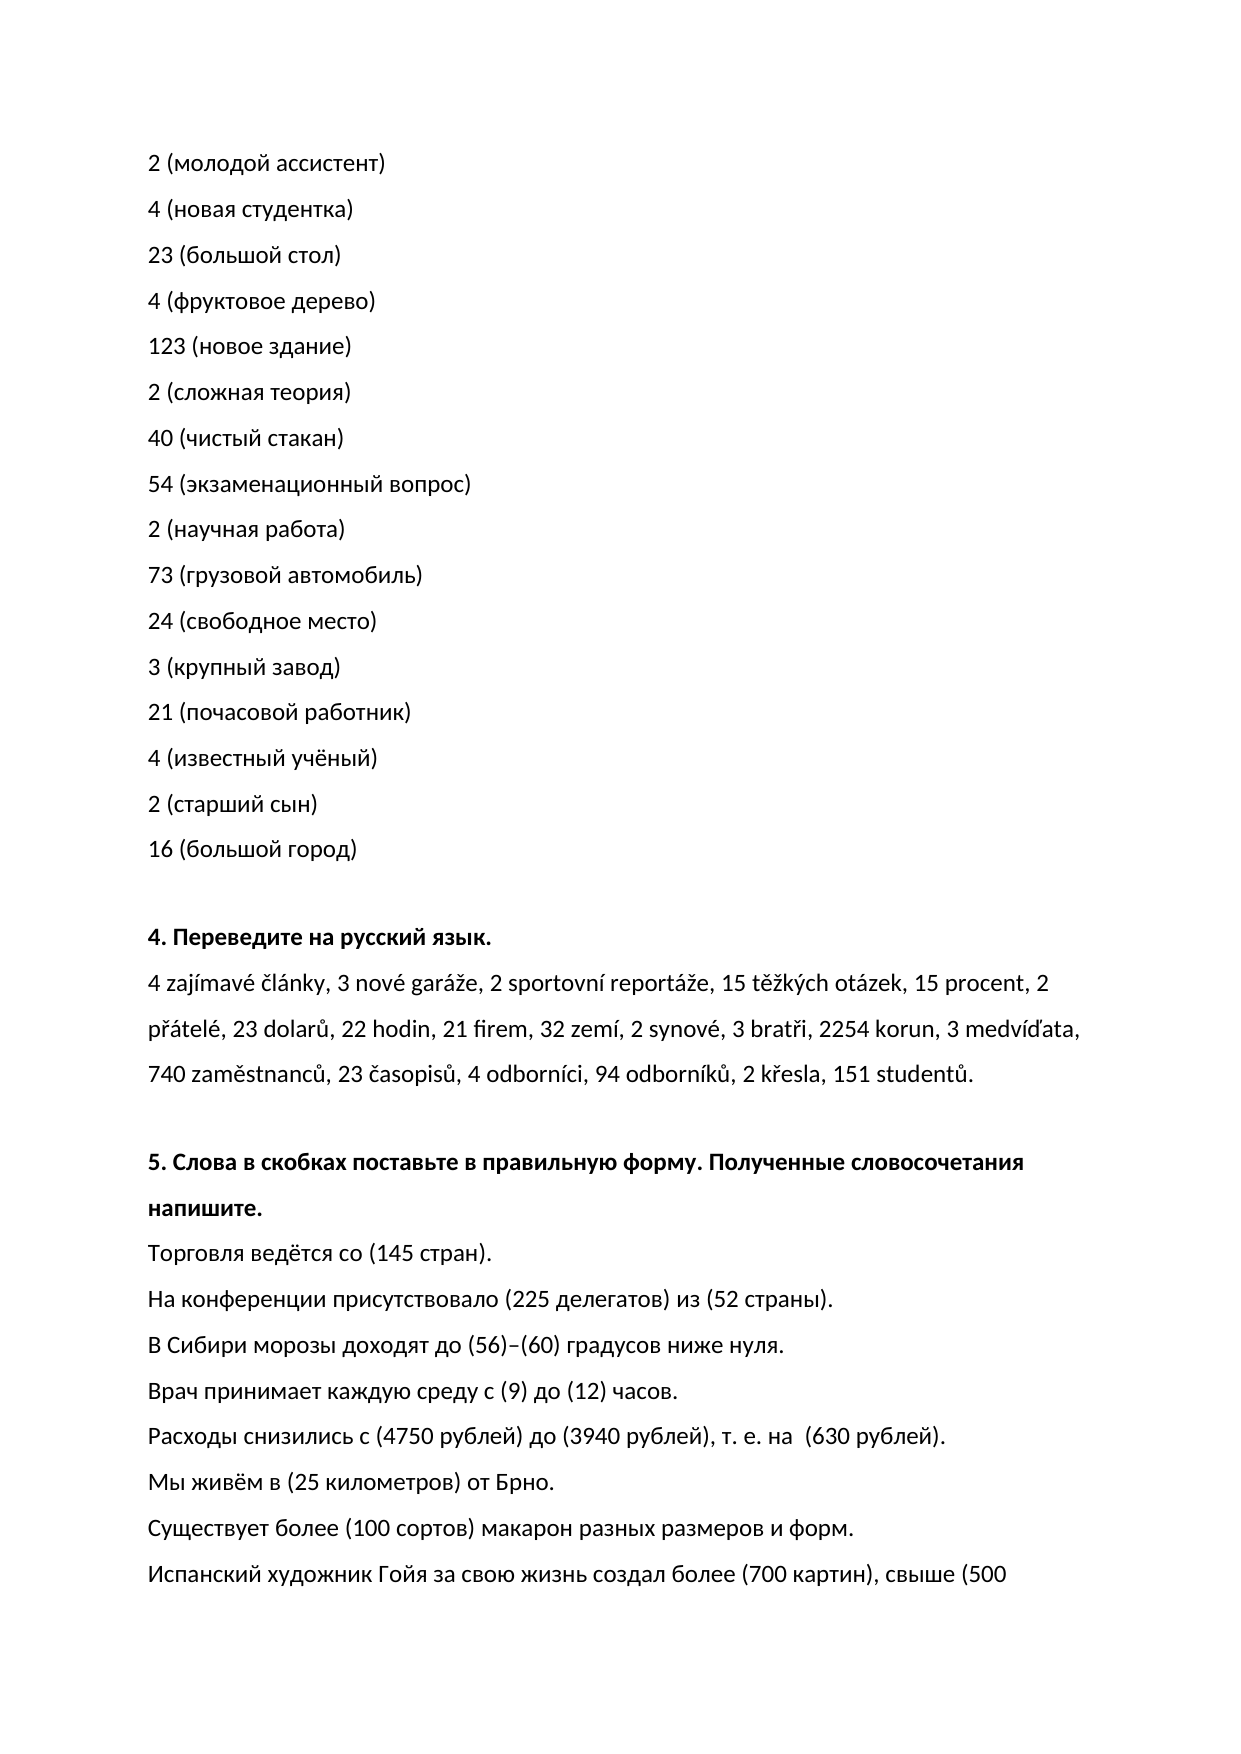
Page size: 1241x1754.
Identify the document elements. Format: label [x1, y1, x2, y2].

text [148, 148, 1093, 1588]
